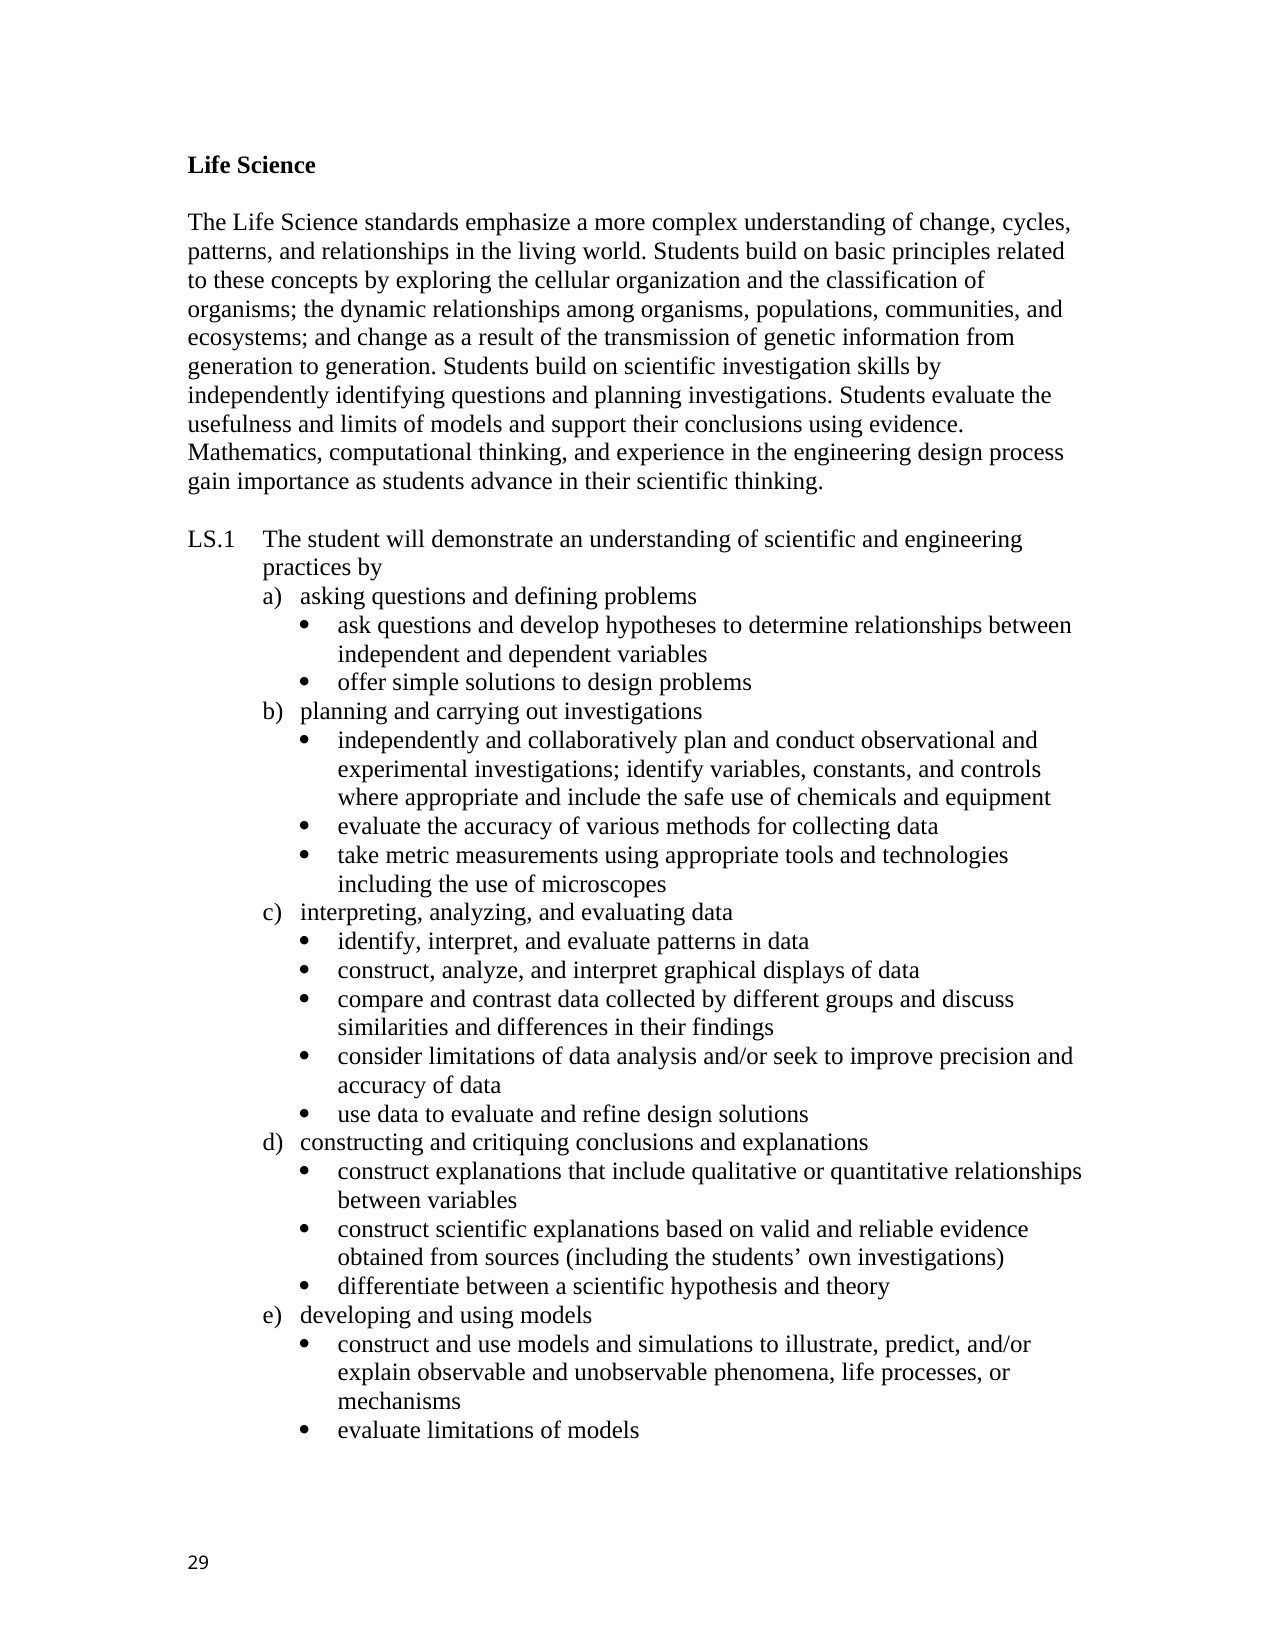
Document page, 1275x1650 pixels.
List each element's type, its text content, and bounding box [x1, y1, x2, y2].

list interpreting, analyzing, and evaluating data [262, 897, 1087, 926]
list evaluate the accuracy of various methods for collecting data [300, 811, 1087, 840]
list take metric measurements using appropriate tools and technologies including the use of microscopes [300, 840, 1087, 897]
list developing and using models [262, 1300, 1087, 1329]
list identify, interpret, and evaluate patterns in data [300, 926, 1087, 955]
text The Life Science standards emphasize a more complex understanding of change, cycles, patterns, and relationships in the living world. Students build on basic principles related to these concepts by exploring the cellular organization and the classification of organisms; the dynamic relationships among organisms, populations, communities, and ecosystems; and change as a result of the transmission of genetic information from generation to generation. Students build on scientific investigation skills by independently identifying questions and planning investigations. Students evaluate the usefulness and limits of models and support their conclusions using evidence. Mathematics, computational thinking, and experience in the engineering design process gain importance as students advance in their scientific thinking. [187, 207, 1087, 495]
list differentiate between a scientific hypothesis and theory [300, 1271, 1087, 1300]
subtitle Life Science [187, 150, 1087, 179]
list offer simple solutions to design problems [300, 667, 1087, 696]
list evaluate limitations of models [300, 1415, 1087, 1444]
list construct and use models and simulations to illustrate, predict, and/or explain observable and unobservable phenomena, life processes, or mechanisms [300, 1329, 1087, 1415]
text LS.1 The student will demonstrate an understanding of scientific and engineering practices by [187, 524, 1087, 581]
list independently and collaboratively plan and conduct observational and experimental investigations; identify variables, constants, and controls where appropriate and include the safe use of chemicals and equipment [300, 725, 1087, 811]
list planning and carrying out investigations [262, 696, 1087, 725]
list use data to evaluate and refine design solutions [300, 1099, 1087, 1127]
list asking questions and defining problems [262, 581, 1087, 610]
list compare and contrast data collected by different groups and discuss similarities and differences in their findings [300, 984, 1087, 1041]
list ask questions and develop hypotheses to determine relationships between independent and dependent variables [300, 610, 1087, 667]
list consider limitations of data analysis and/or seek to improve precision and accuracy of data [300, 1041, 1087, 1099]
list construct, analyze, and interpret graphical displays of data [300, 955, 1087, 984]
list constructing and critiquing conclusions and explanations [262, 1127, 1087, 1156]
list construct explanations that include qualitative or quantitative relationships between variables [300, 1156, 1087, 1214]
list construct scientific explanations based on valid and reliable evidence obtained from sources (including the students’ own investigations) [300, 1214, 1087, 1271]
